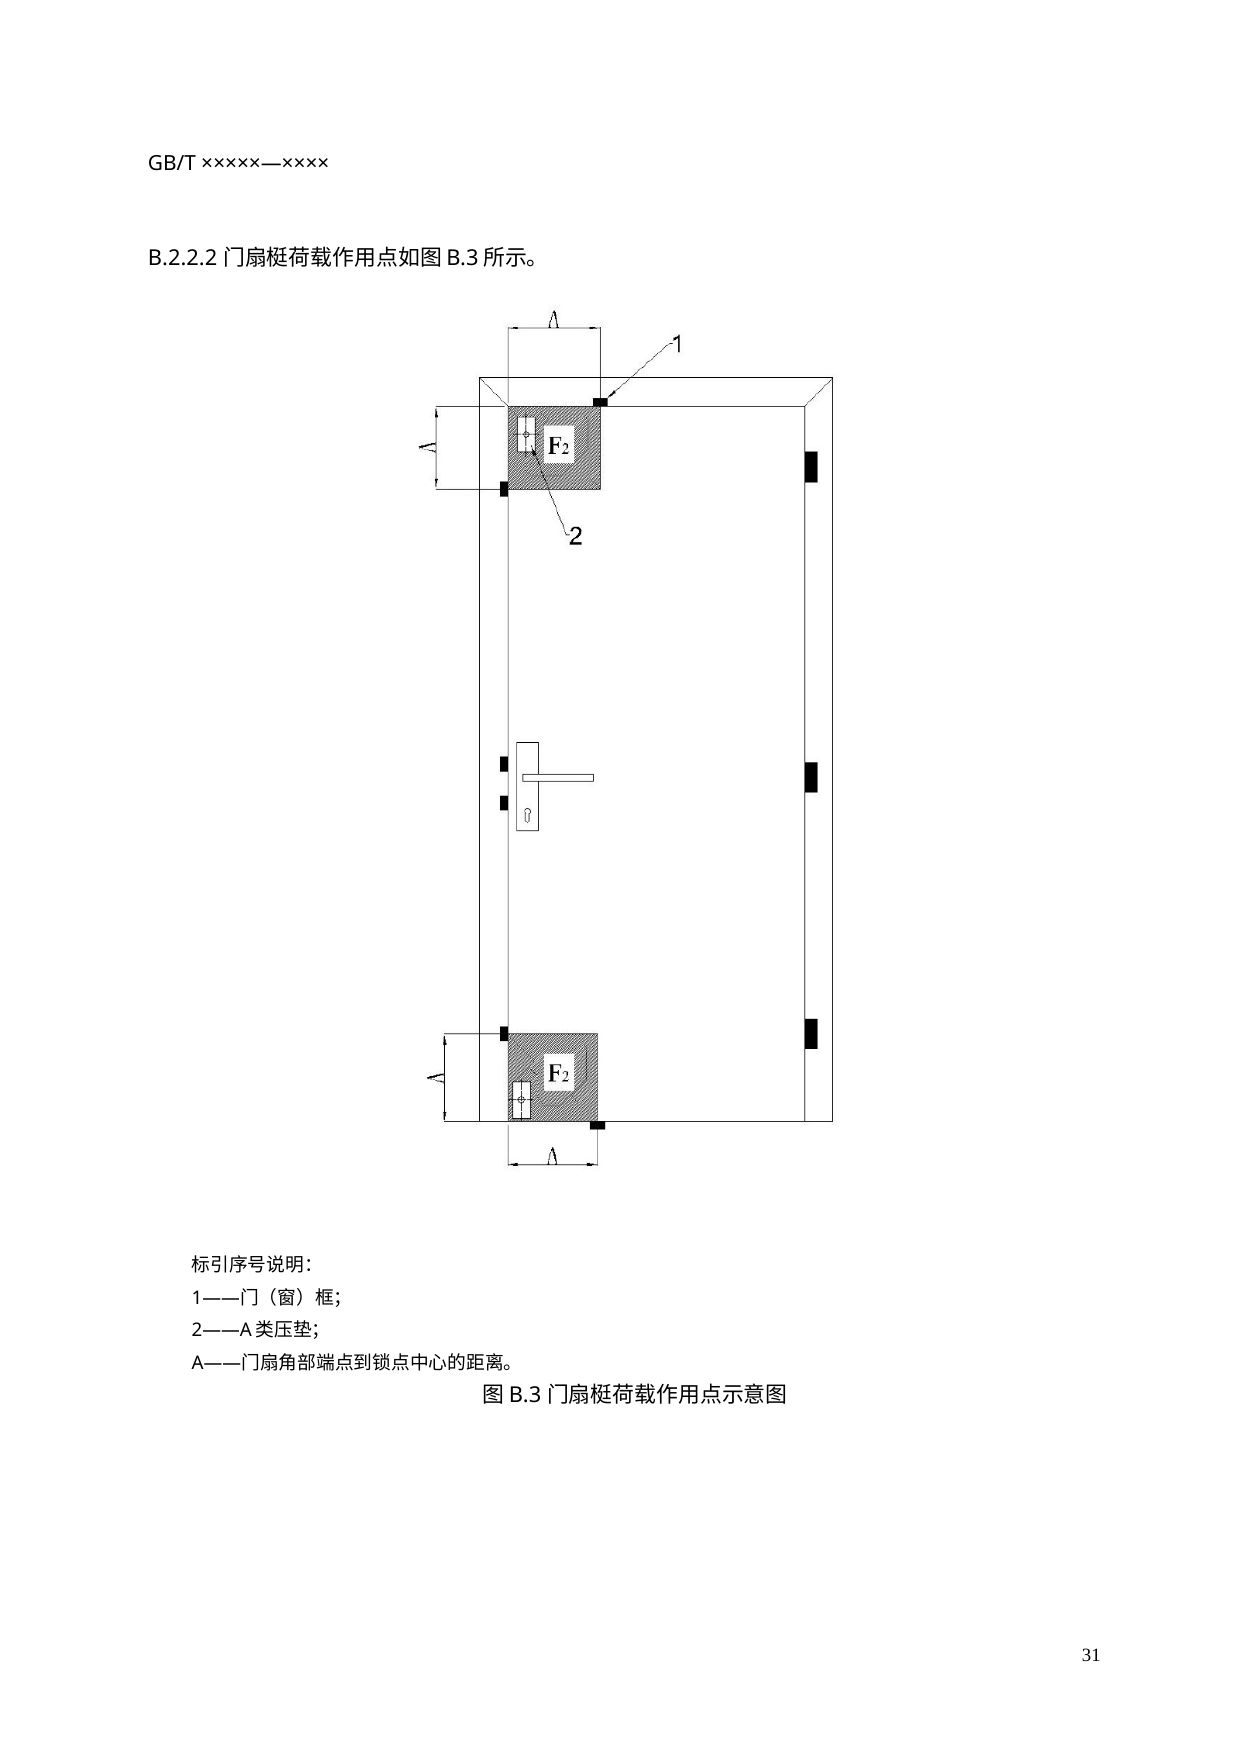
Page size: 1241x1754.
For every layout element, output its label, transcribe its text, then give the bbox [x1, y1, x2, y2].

text 1——门（窗）框； [148, 1280, 1122, 1312]
text 2——A类压垫； [148, 1312, 1122, 1345]
text A——门扇角部端点到锁点中心的距离。 [148, 1345, 1122, 1377]
text 图B.3 门扇梃荷载作用点示意图 [148, 1377, 1122, 1410]
text B.2.2.2 门扇梃荷载作用点如图B.3所示。 [148, 240, 1122, 272]
picture [286, 288, 1028, 1193]
text 标引序号说明： [148, 1247, 1122, 1280]
